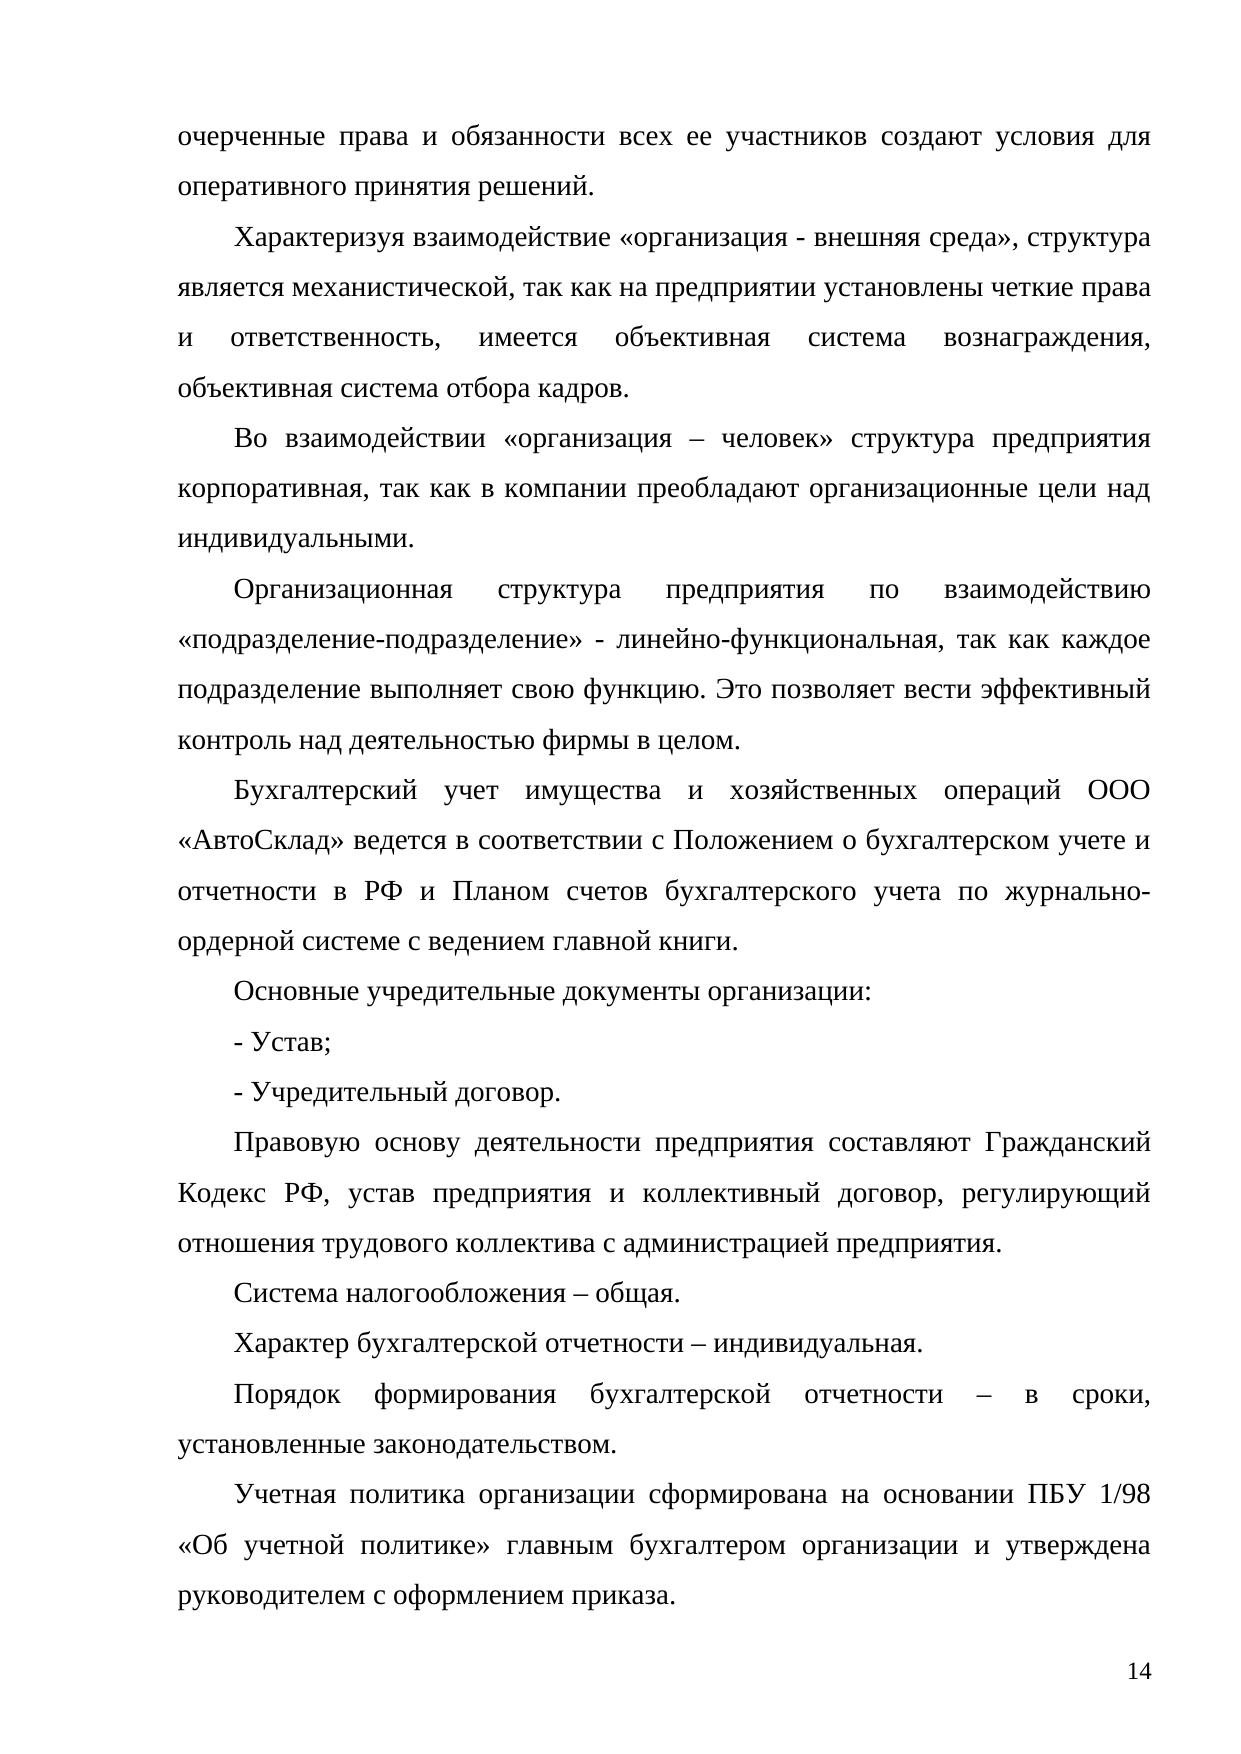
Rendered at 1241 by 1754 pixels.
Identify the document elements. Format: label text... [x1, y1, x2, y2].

text Характеризуя взаимодействие «организация - внешняя среда», структура является механистической, так как на предприятии установлены четкие права и ответственность, имеется объективная система вознаграждения, объективная система отбора кадров. [177, 219, 1152, 403]
text Порядок формирования бухгалтерской отчетности – в сроки, установленные законодательством. [177, 1376, 1152, 1460]
text Правовую основу деятельности предприятия составляют Гражданский Кодекс РФ, устав предприятия и коллективный договор, регулирующий отношения трудового коллектива с администрацией предприятия. [177, 1124, 1152, 1258]
text Основные учредительные документы организации: [177, 973, 1152, 1007]
text Характер бухгалтерской отчетности – индивидуальная. [177, 1326, 1152, 1359]
text Система налогообложения – общая. [177, 1275, 1152, 1309]
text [177, 118, 1152, 202]
text - Учредительный договор. [177, 1074, 1152, 1108]
text Во взаимодействии «организация – человек» структура предприятия корпоративная, так как в компании преобладают организационные цели над индивидуальными. [177, 420, 1152, 554]
text Учетная политика организации сформирована на основании ПБУ 1/98 «Об учетной политике» главным бухгалтером организации и утверждена руководителем с оформлением приказа. [177, 1477, 1152, 1611]
text Организационная структура предприятия по взаимодействию «подразделение-подразделение» - линейно-функциональная, так как каждое подразделение выполняет свою функцию. Это позволяет вести эффективный контроль над деятельностью фирмы в целом. [177, 571, 1152, 755]
text - Устав; [177, 1024, 1152, 1057]
text Бухгалтерский учет имущества и хозяйственных операций ООО «АвтоСклад» ведется в соответствии с Положением о бухгалтерском учете и отчетности в РФ и Планом счетов бухгалтерского учета по журнально-ордерной системе с ведением главной книги. [177, 772, 1152, 957]
